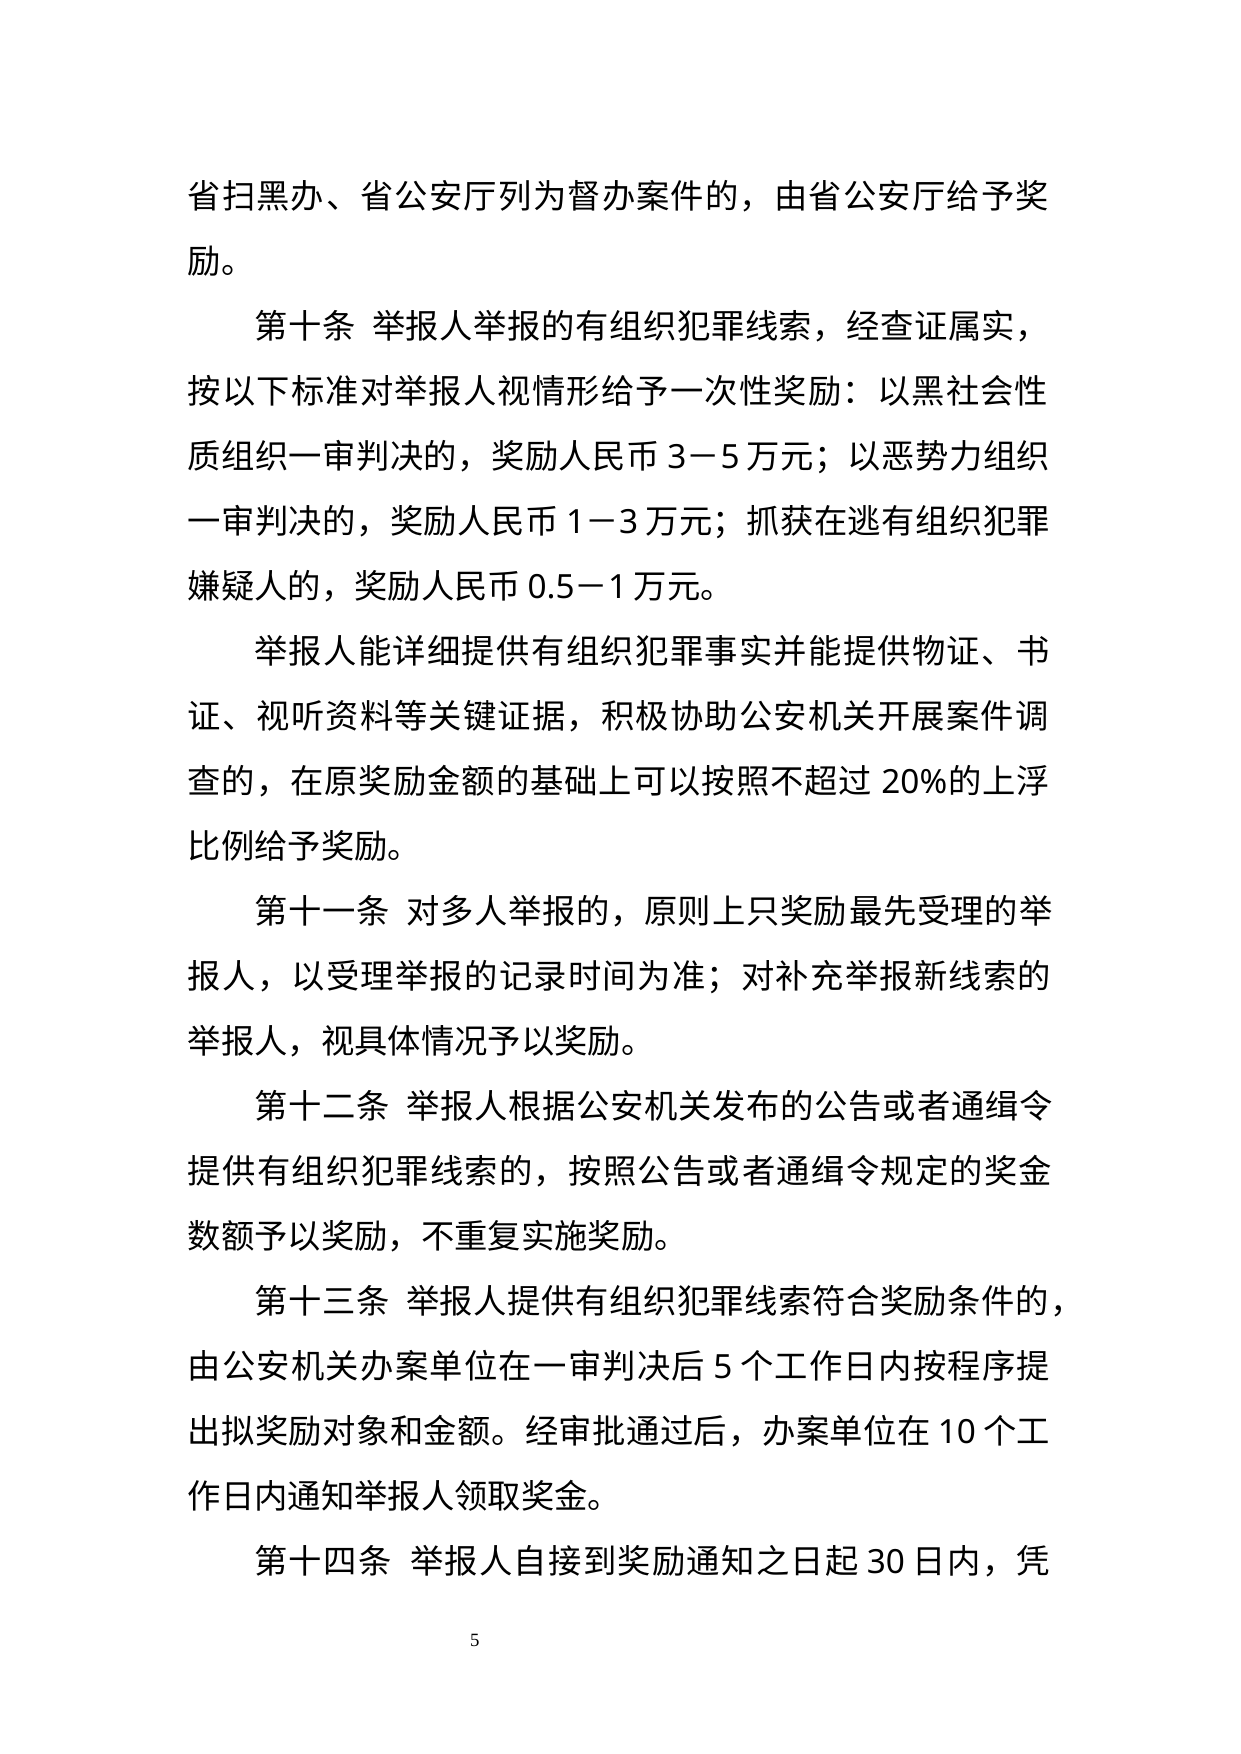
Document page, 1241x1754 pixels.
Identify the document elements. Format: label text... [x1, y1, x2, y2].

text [187, 162, 1050, 292]
text 第十三条 举报人提供有组织犯罪线索符合奖励条件的，由公安机关办案单位在一审判决后5个工作日内按程序提出拟奖励对象和金额。经审批通过后，办案单位在10个工作日内通知举报人领取奖金。 [187, 1267, 1050, 1527]
text 举报人能详细提供有组织犯罪事实并能提供物证、书证、视听资料等关键证据，积极协助公安机关开展案件调查的，在原奖励金额的基础上可以按照不超过20%的上浮比例给予奖励。 [187, 617, 1050, 877]
text 第十一条 对多人举报的，原则上只奖励最先受理的举报人，以受理举报的记录时间为准；对补充举报新线索的举报人，视具体情况予以奖励。 [187, 877, 1053, 1072]
text 第十二条 举报人根据公安机关发布的公告或者通缉令提供有组织犯罪线索的，按照公告或者通缉令规定的奖金数额予以奖励，不重复实施奖励。 [187, 1072, 1053, 1267]
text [187, 1527, 1050, 1592]
text 第十条 举报人举报的有组织犯罪线索，经查证属实，按以下标准对举报人视情形给予一次性奖励：以黑社会性质组织一审判决的，奖励人民币3－5万元；以恶势力组织一审判决的，奖励人民币1－3万元；抓获在逃有组织犯罪嫌疑人的，奖励人民币0.5－1万元。 [187, 292, 1050, 617]
